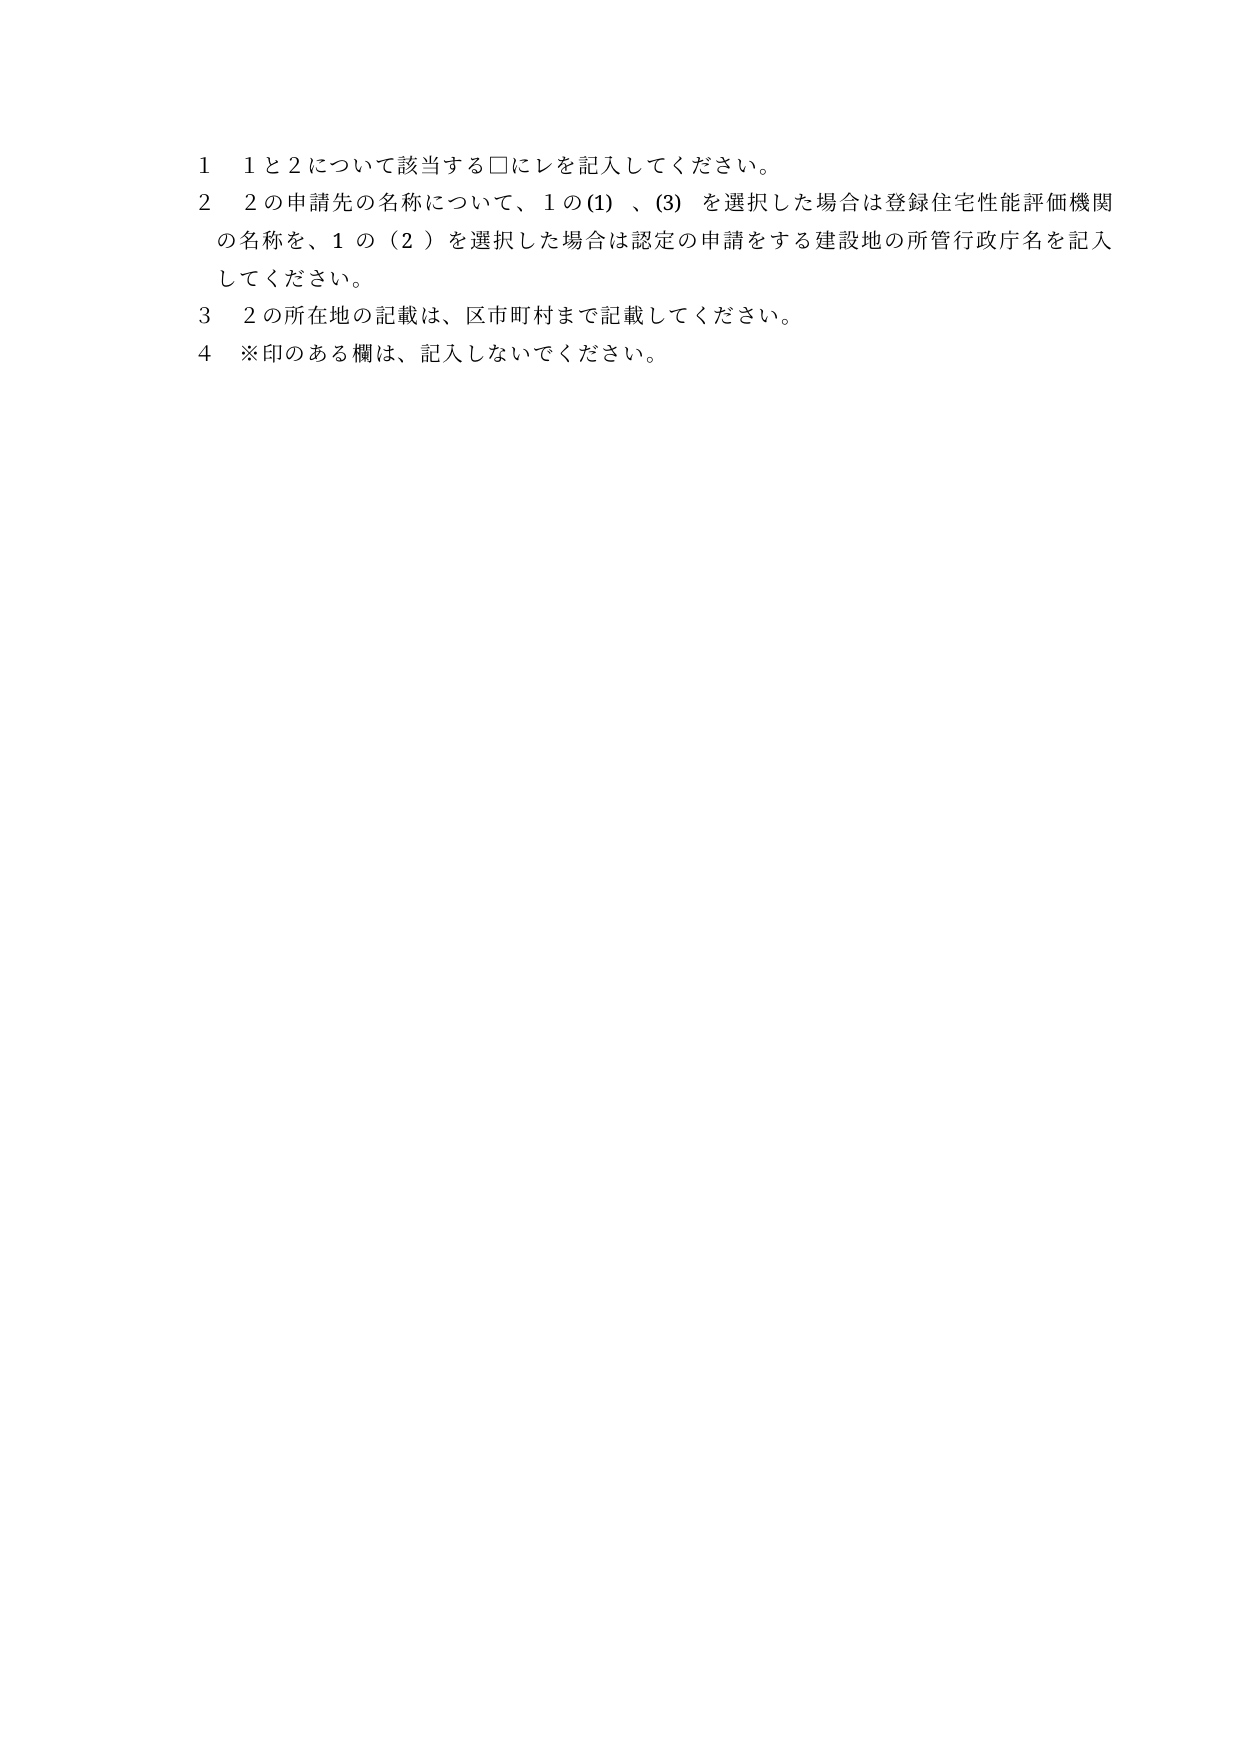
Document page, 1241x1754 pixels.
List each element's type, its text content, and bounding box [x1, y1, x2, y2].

text ４ ※印のある欄は、記入しないでください。 [194, 333, 1116, 371]
text ３ ２の所在地の記載は、区市町村まで記載してください。 [194, 296, 1116, 333]
text ２ ２の申請先の名称について、１の(1)、(3)を選択した場合は登録住宅性能評価機関の名称を、1の（2）を選択した場合は認定の申請をする建設地の所管行政庁名を記入してください。 [194, 183, 1116, 296]
text １ １と２について該当する□にレを記入してください。 [194, 146, 1116, 183]
